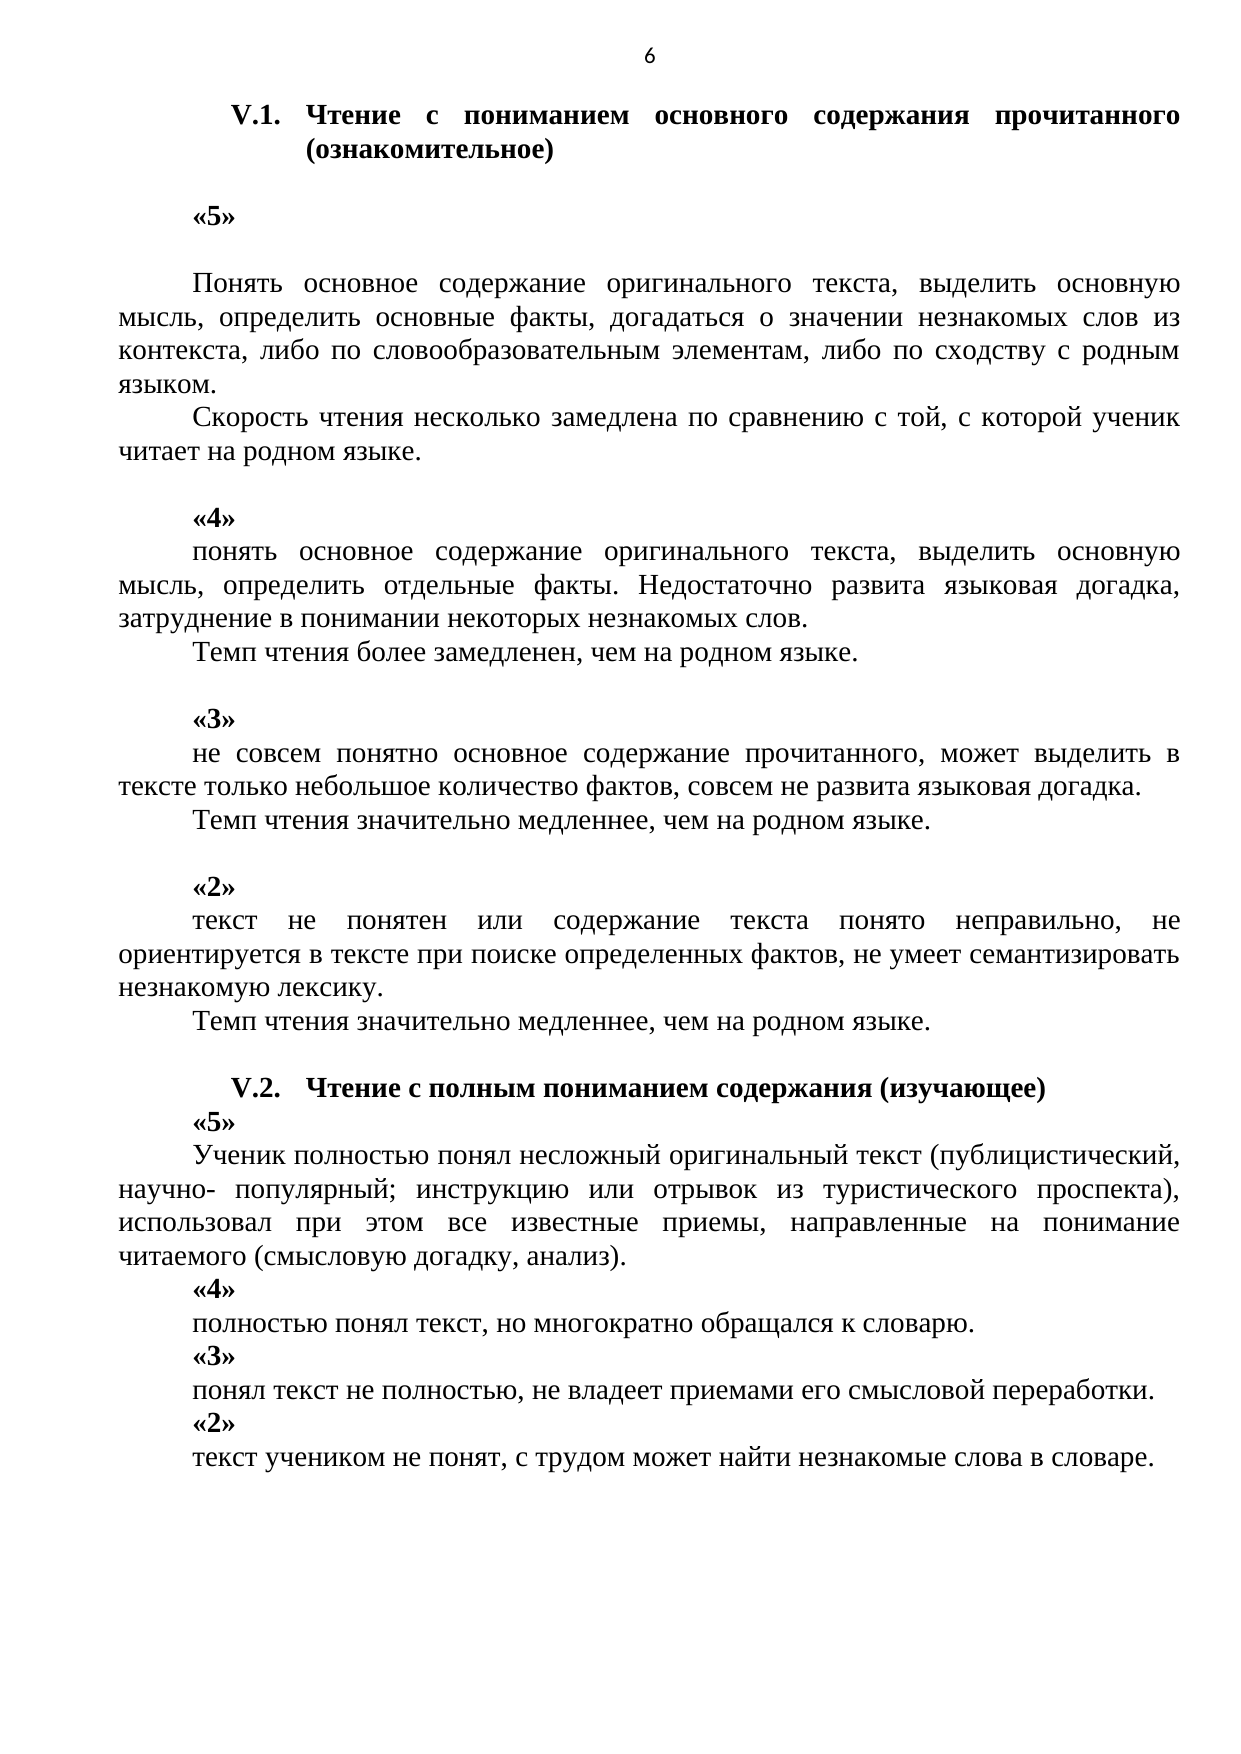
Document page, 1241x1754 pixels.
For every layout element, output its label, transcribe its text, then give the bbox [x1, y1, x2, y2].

text текст учеником не понят, с трудом может найти незнакомые слова в словаре. [118, 1439, 1181, 1473]
text Темп чтения более замедленен, чем на родном языке. [118, 634, 1181, 668]
text «2» [118, 1406, 1181, 1439]
text Темп чтения значительно медленнее, чем на родном языке. [118, 802, 1181, 835]
text не совсем понятно основное содержание прочитанного, может выделить в тексте только небольшое количество фактов, совсем не развита языковая догадка. [118, 735, 1181, 802]
text понять основное содержание оригинального текста, выделить основную мысль, определить отдельные факты. Недостаточно развита языковая догадка, затруднение в понимании некоторых незнакомых слов. [118, 533, 1181, 634]
text «4» [118, 1271, 1181, 1305]
text текст не понятен или содержание текста понято неправильно, не ориентируется в тексте при поиске определенных фактов, не умеет семантизировать незнакомую лексику. [118, 902, 1181, 1003]
list Чтение с пониманием основного содержания прочитанного (ознакомительное) [231, 97, 1181, 164]
text «5» [118, 1104, 1181, 1137]
list Чтение с полным пониманием содержания (изучающее) [231, 1070, 1181, 1104]
text «3» [118, 1338, 1181, 1372]
text «2» [118, 869, 1181, 902]
text «3» [118, 701, 1181, 735]
text понял текст не полностью, не владеет приемами его смысловой переработки. [118, 1372, 1181, 1406]
text Ученик полностью понял несложный оригинальный текст (публицистический, научно- популярный; инструкцию или отрывок из туристического проспекта), использовал при этом все известные приемы, направленные на понимание читаемого (смысловую догадку, анализ). [118, 1137, 1181, 1271]
text «4» [118, 500, 1181, 533]
text Понять основное содержание оригинального текста, выделить основную мысль, определить основные факты, догадаться о значении незнакомых слов из контекста, либо по словообразовательным элементам, либо по сходству с родным языком. [118, 265, 1181, 399]
text Скорость чтения несколько замедлена по сравнению с той, с которой ученик читает на родном языке. [118, 399, 1181, 466]
text «5» [118, 198, 1181, 232]
text Темп чтения значительно медленнее, чем на родном языке. [118, 1003, 1181, 1037]
text полностью понял текст, но многократно обращался к словарю. [118, 1305, 1181, 1338]
